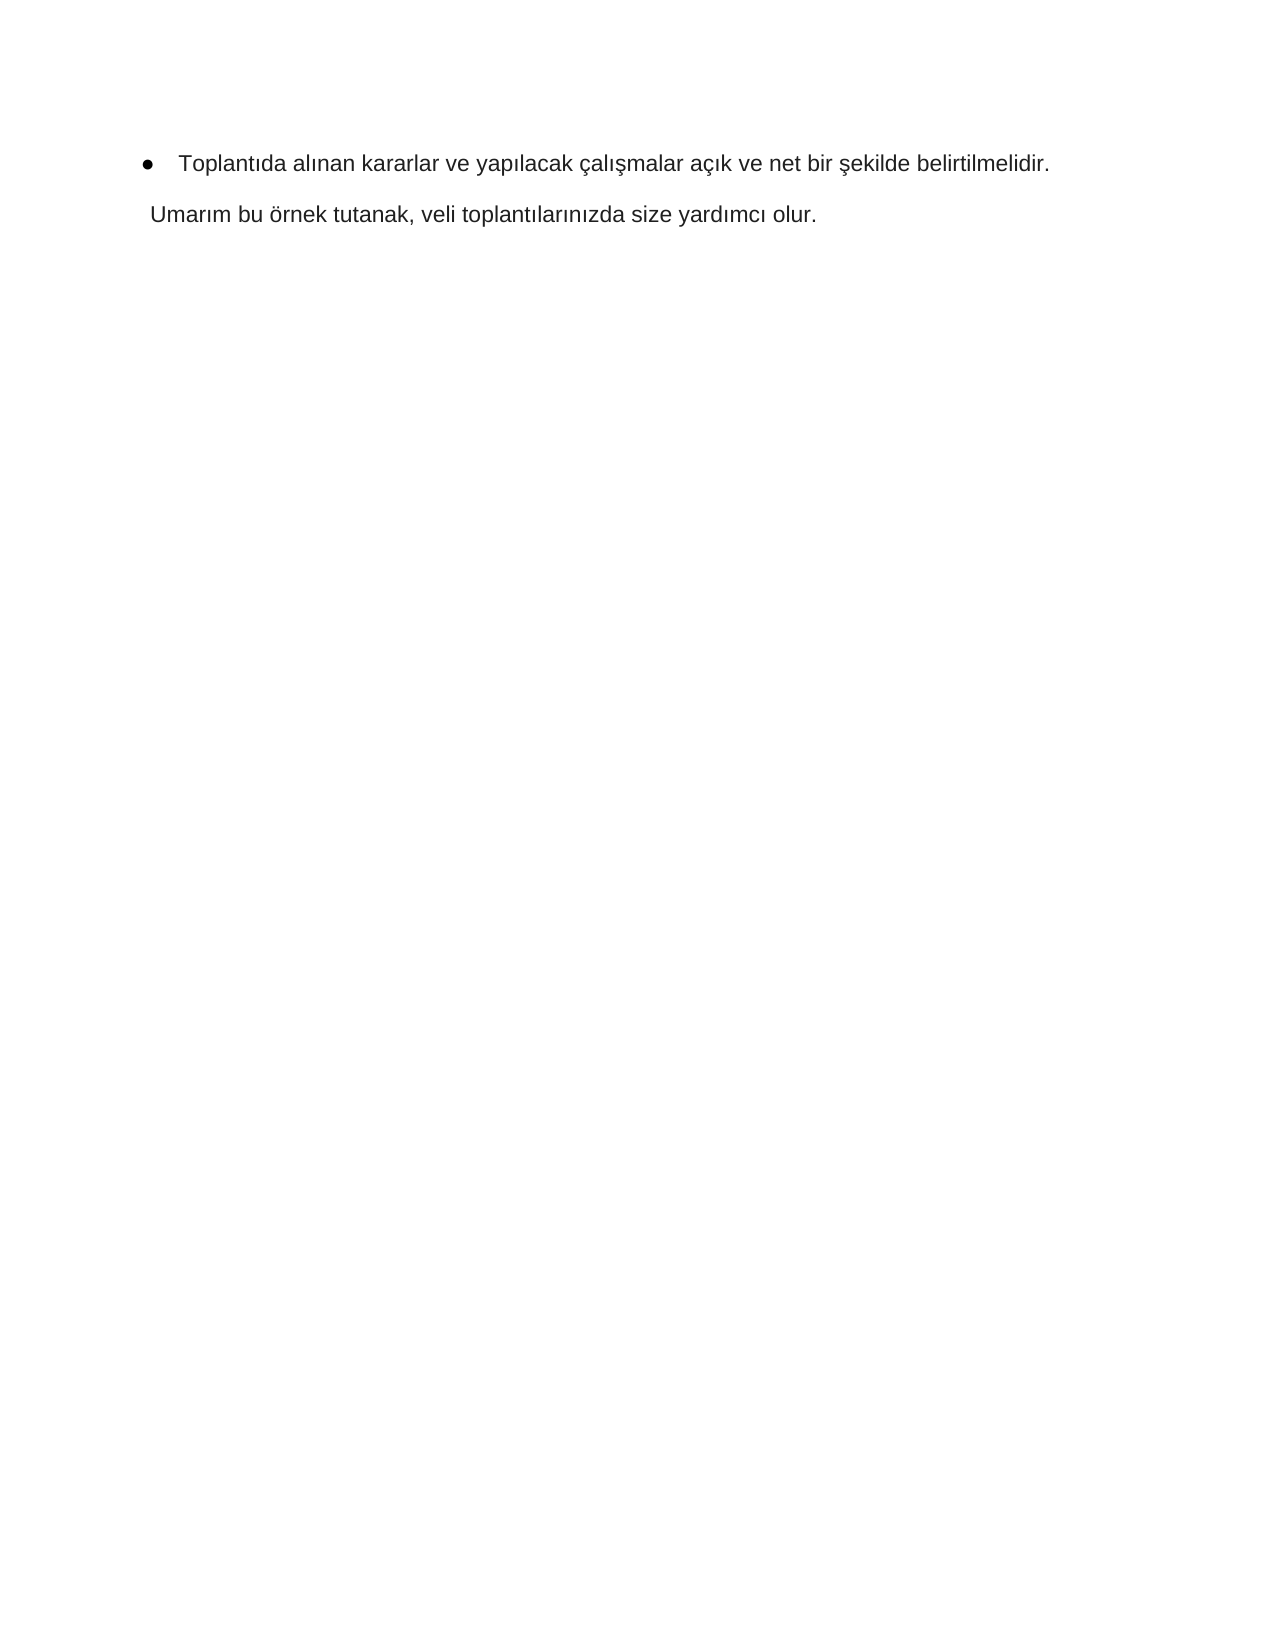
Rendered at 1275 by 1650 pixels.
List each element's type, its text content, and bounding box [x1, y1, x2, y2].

text Umarım bu örnek tutanak, veli toplantılarınızda size yardımcı olur. [150, 201, 1125, 228]
list Toplantıda alınan kararlar ve yapılacak çalışmalar açık ve net bir şekilde belirtilmelidir. [141, 150, 1125, 176]
